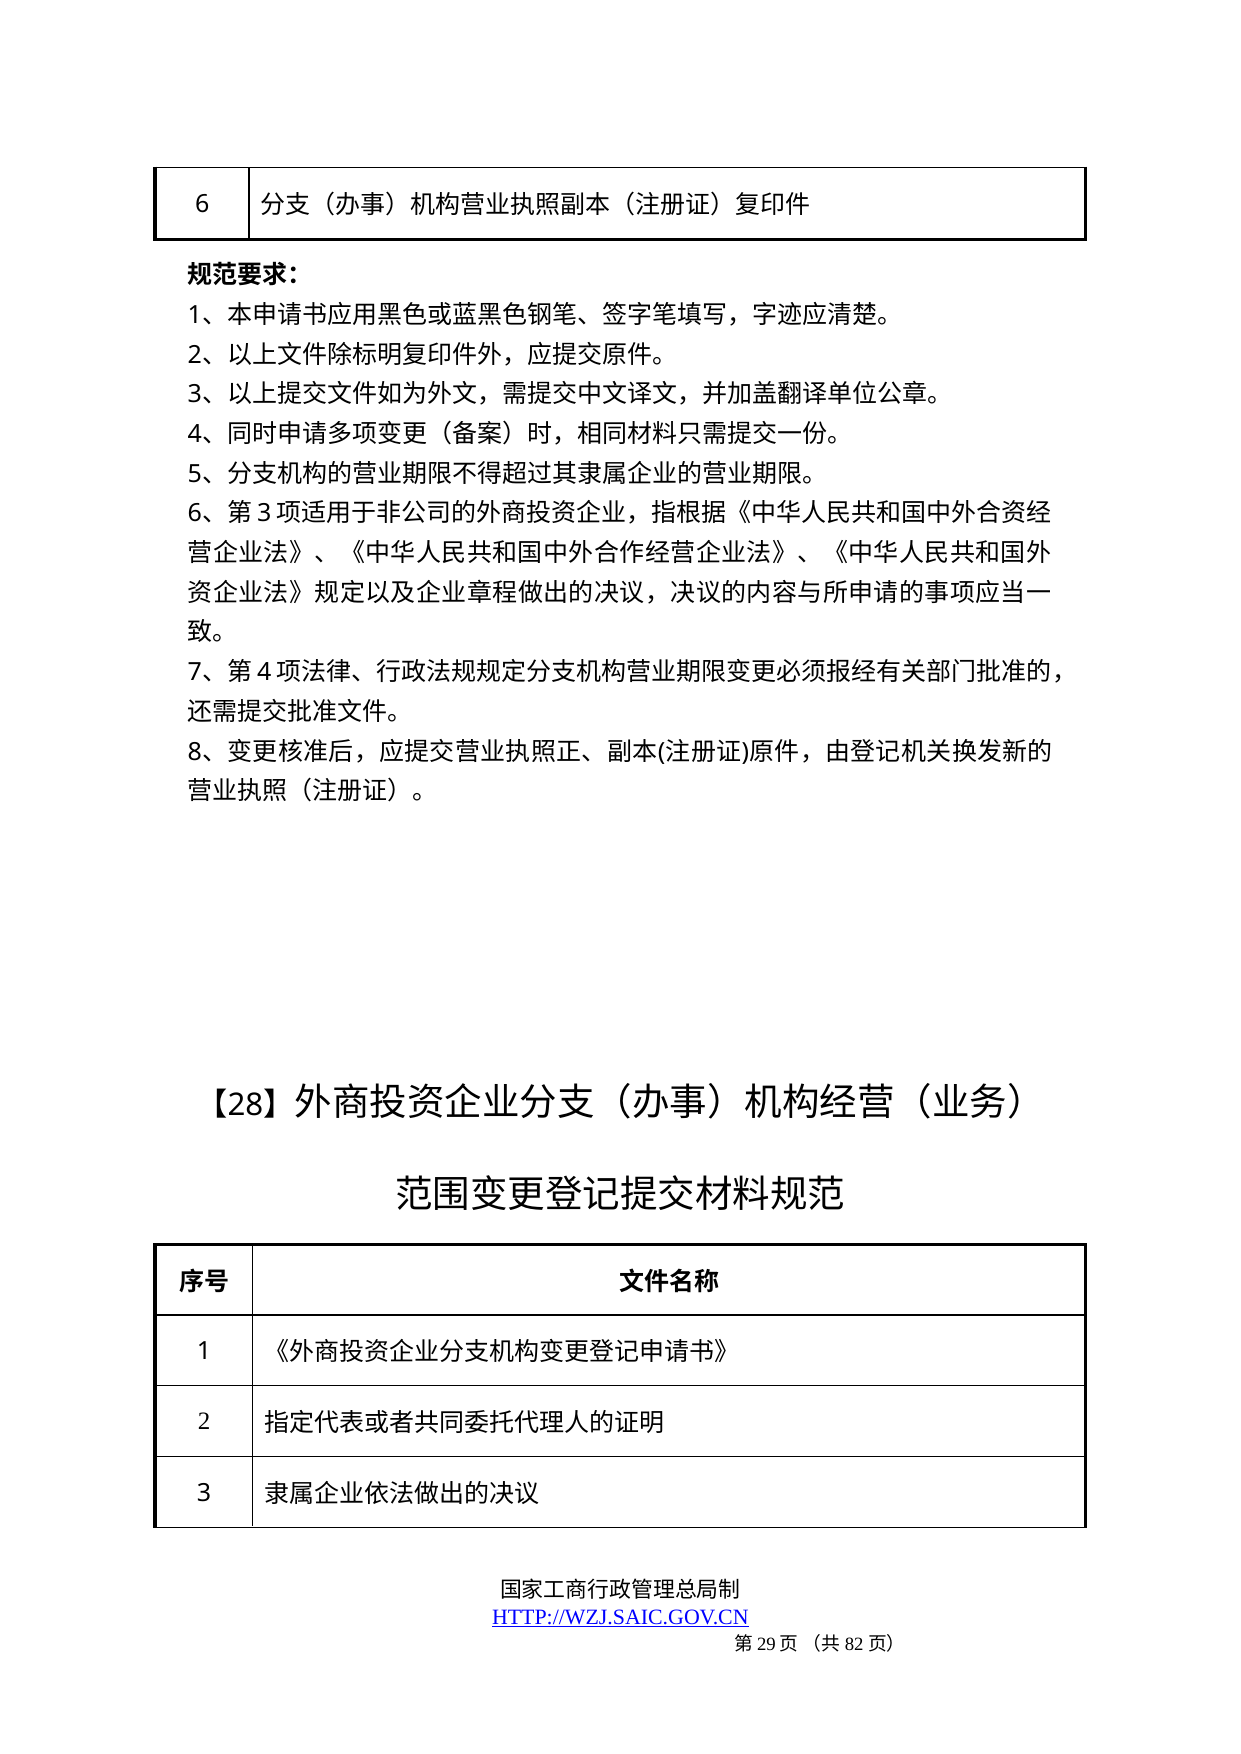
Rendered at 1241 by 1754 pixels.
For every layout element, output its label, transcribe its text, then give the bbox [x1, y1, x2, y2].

table_cell 隶属企业依法做出的决议 [253, 1457, 1084, 1526]
text 5、分支机构的营业期限不得超过其隶属企业的营业期限。 [187, 451, 1053, 491]
text 8、变更核准后，应提交营业执照正、副本(注册证)原件，由登记机关换发新的营业执照（注册证）。 [187, 729, 1053, 809]
table_cell 分支（办事）机构营业执照副本（注册证）复印件 [250, 168, 1084, 237]
table_header 序号 [157, 1246, 252, 1314]
table_cell 1 [157, 1316, 252, 1385]
table_cell 《外商投资企业分支机构变更登记申请书》 [253, 1316, 1084, 1385]
text 3、以上提交文件如为外文，需提交中文译文，并加盖翻译单位公章。 [187, 372, 1053, 412]
table_cell 3 [157, 1457, 252, 1526]
text 规范要求： [187, 253, 1053, 293]
text 1、本申请书应用黑色或蓝黑色钢笔、签字笔填写，字迹应清楚。 [187, 293, 1053, 332]
text 4、同时申请多项变更（备案）时，相同材料只需提交一份。 [187, 412, 1053, 451]
text 7、第4项法律、行政法规规定分支机构营业期限变更必须报经有关部门批准的，还需提交批准文件。 [187, 650, 1053, 729]
table_cell 2 [157, 1386, 252, 1456]
table_header 文件名称 [253, 1246, 1084, 1314]
table_cell 6 [157, 168, 248, 237]
text 2、以上文件除标明复印件外，应提交原件。 [187, 332, 1053, 372]
table_cell 指定代表或者共同委托代理人的证明 [253, 1386, 1084, 1456]
text 范围变更登记提交材料规范 [187, 1151, 1053, 1231]
text 【28】外商投资企业分支（办事）机构经营（业务） [187, 1059, 1053, 1139]
text 6、第3项适用于非公司的外商投资企业，指根据《中华人民共和国中外合资经营企业法》、《中华人民共和国中外合作经营企业法》、《中华人民共和国外资企业法》规定以及企业章程做出的决议，决议的内容与所申请的事项应当一致。 [187, 491, 1053, 650]
